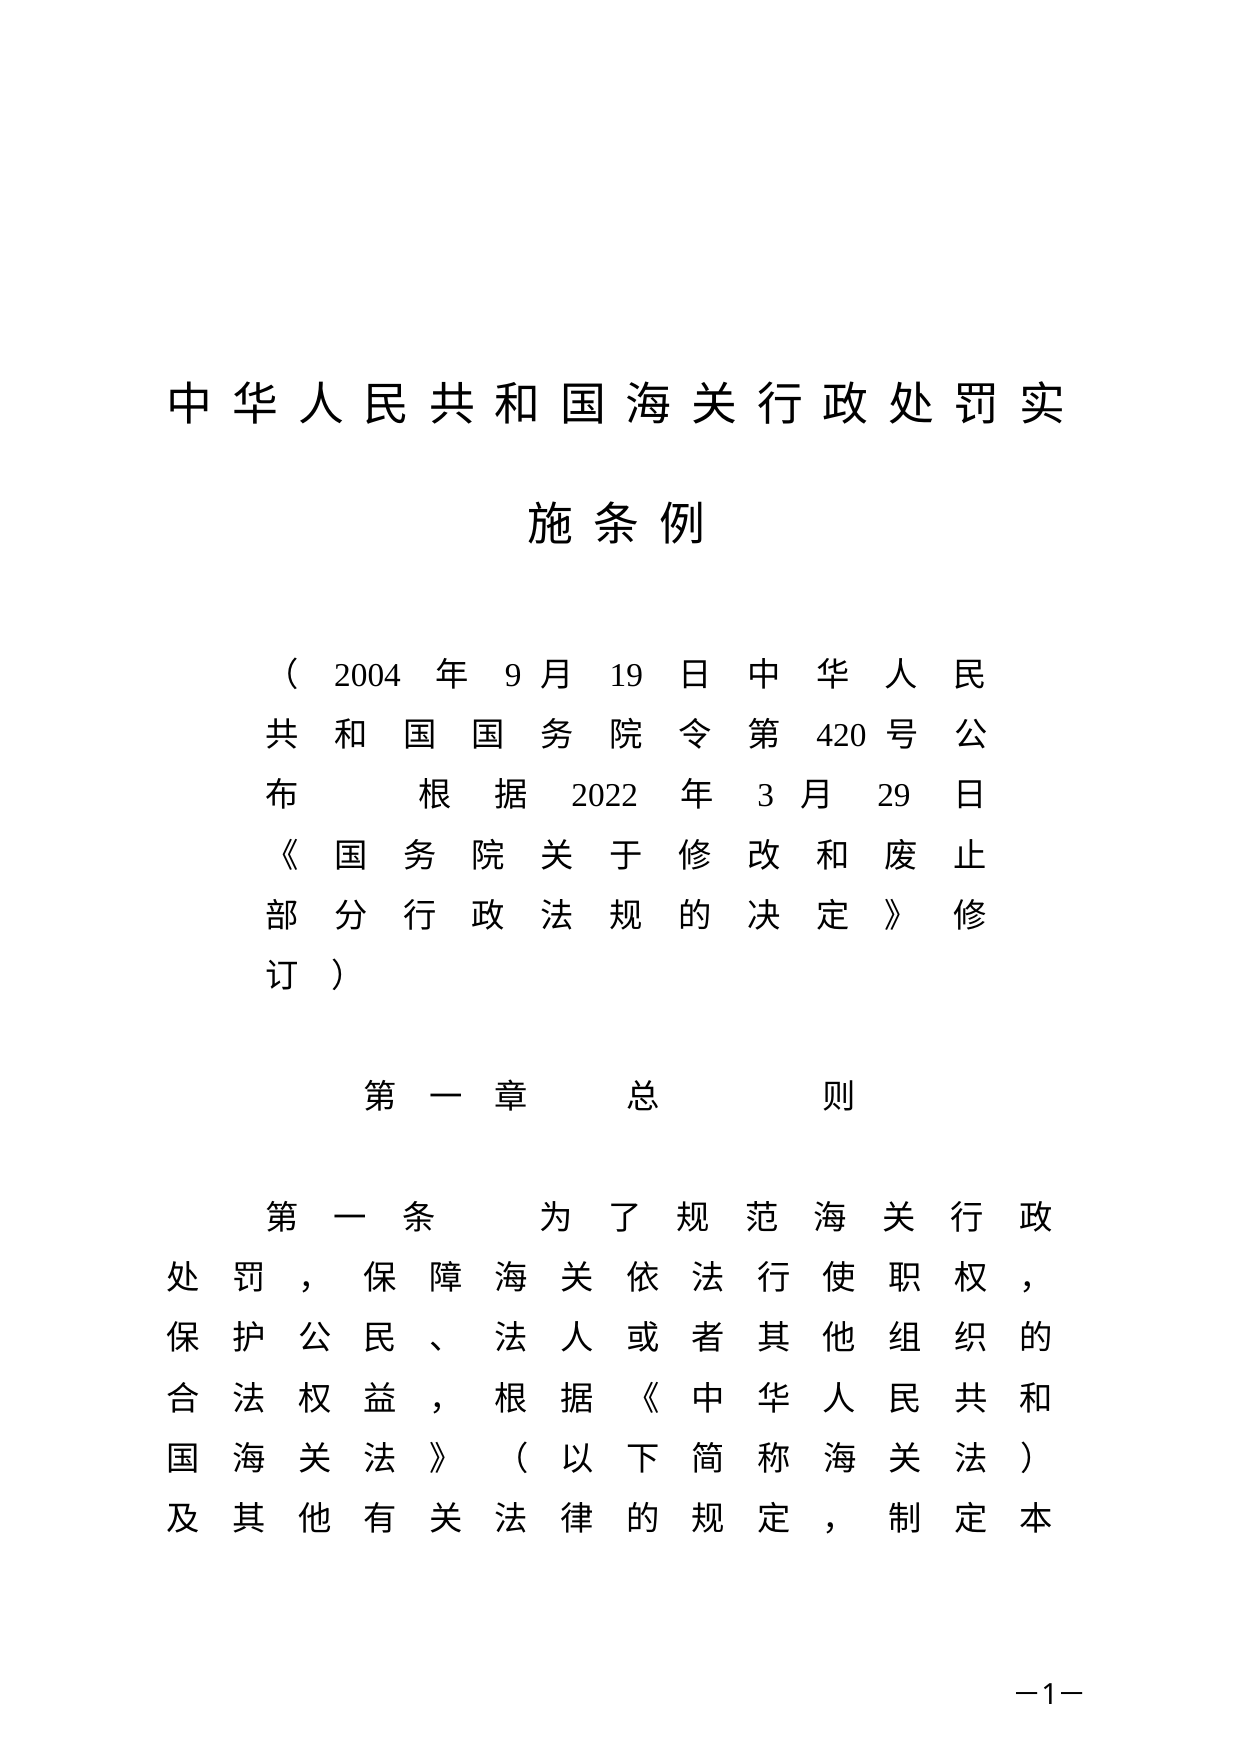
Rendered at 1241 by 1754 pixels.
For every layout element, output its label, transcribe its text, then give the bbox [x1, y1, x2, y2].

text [167, 1184, 1085, 1546]
text 第一章 总 则 [167, 1064, 1085, 1124]
text 中华人民共和国海关行政处罚实施条例 [167, 340, 1085, 581]
text （2004年9月19日中华人民共和国国务院令第420号公布 根据2022年3月29日《国务院关于修改和废止部分行政法规的决定》修订） [232, 642, 1019, 1003]
